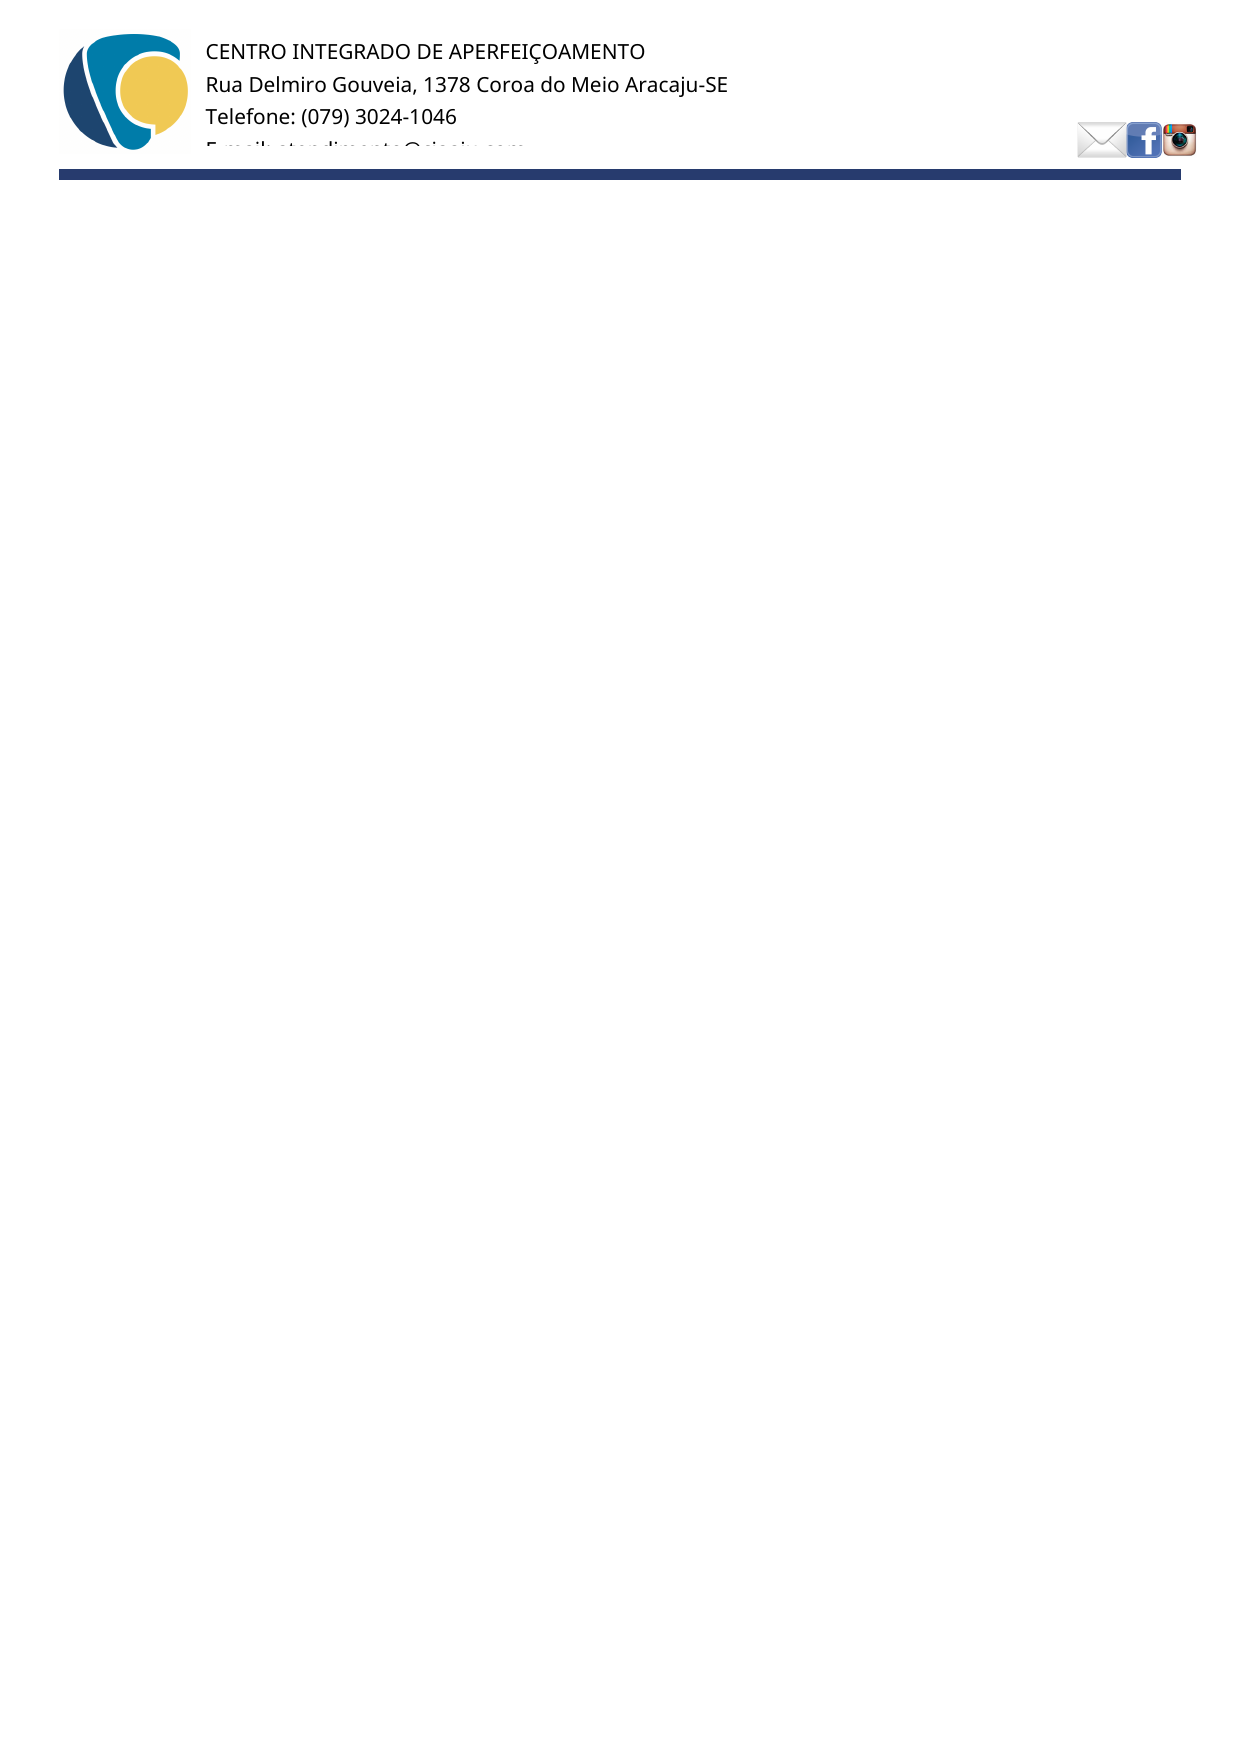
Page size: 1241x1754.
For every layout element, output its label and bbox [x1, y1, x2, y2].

picture [1077, 122, 1198, 158]
picture [59, 29, 192, 154]
